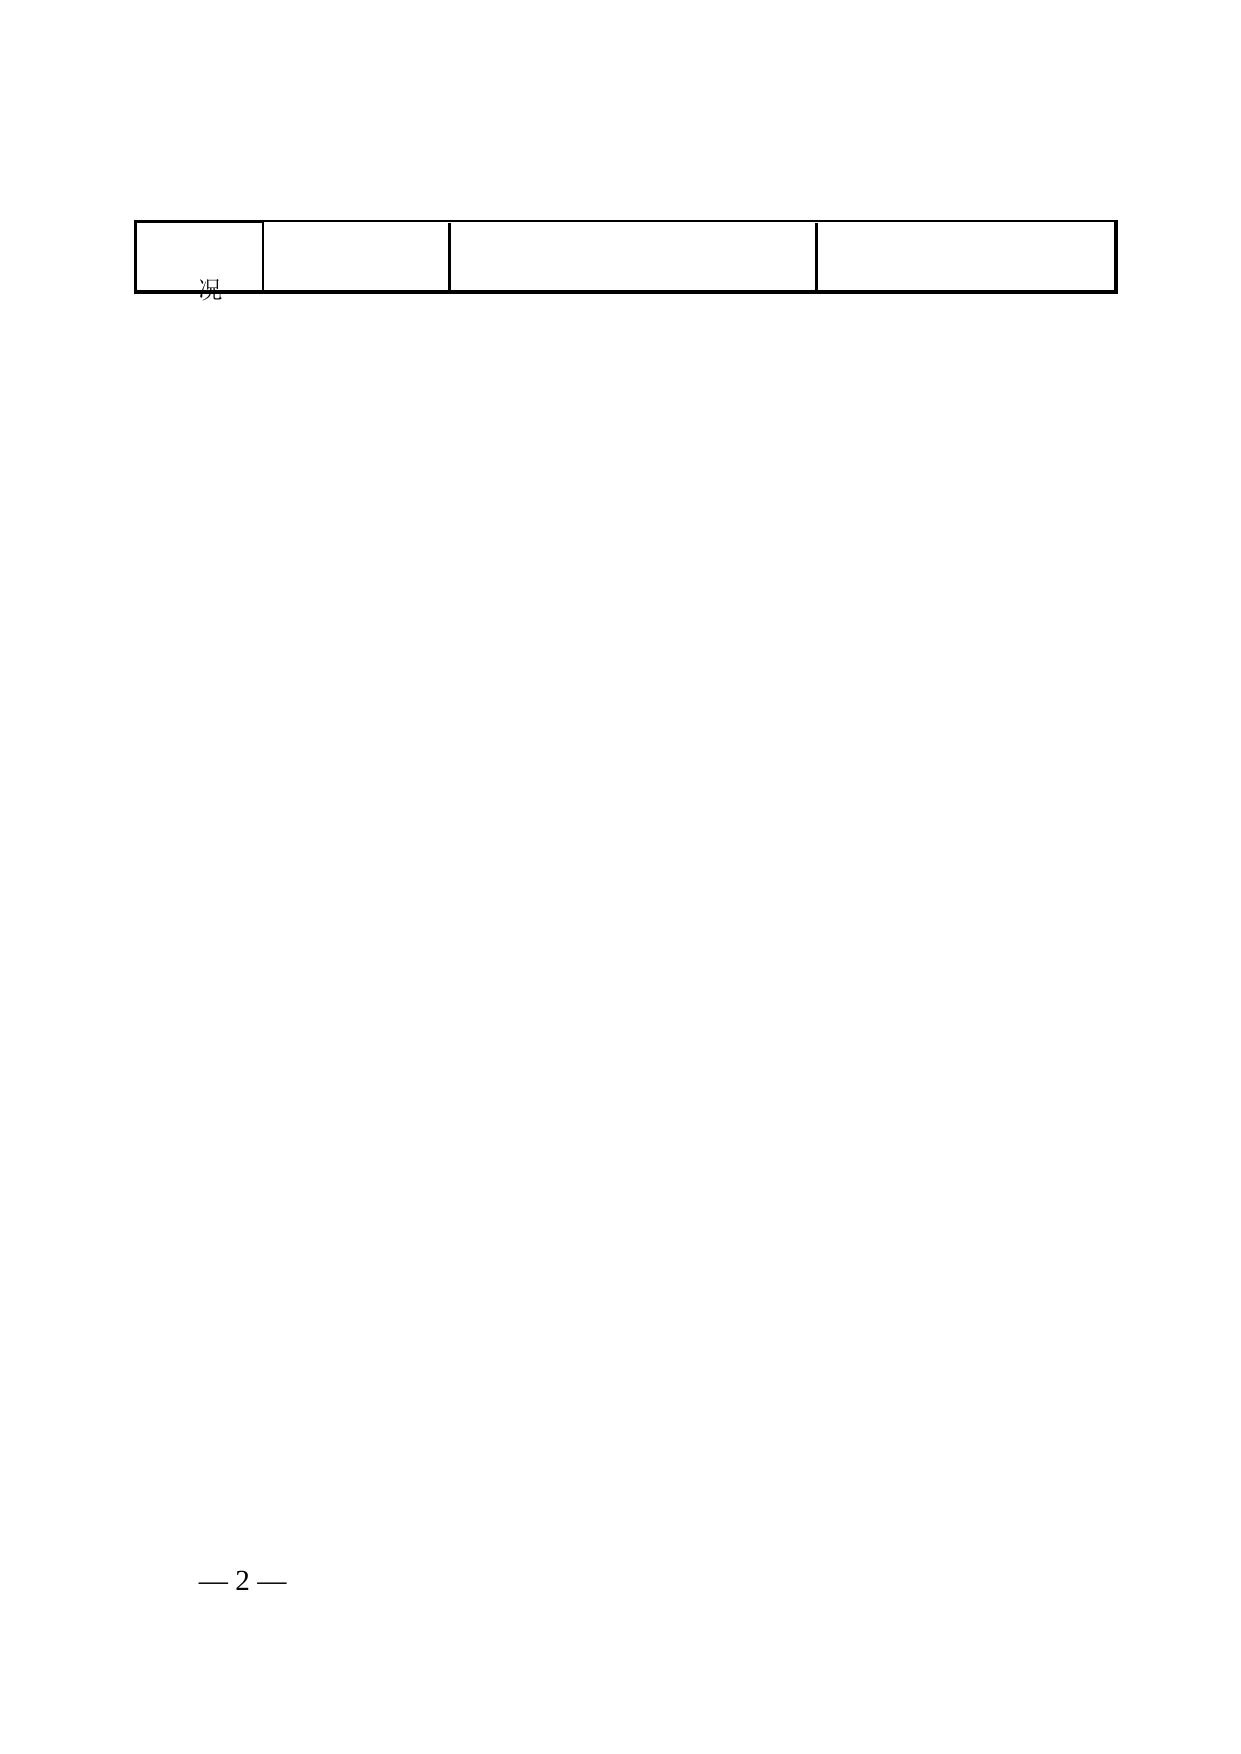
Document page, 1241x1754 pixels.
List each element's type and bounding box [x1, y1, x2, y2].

table_cell [451, 222, 816, 290]
table_cell [264, 222, 450, 290]
table_cell [818, 222, 1114, 290]
